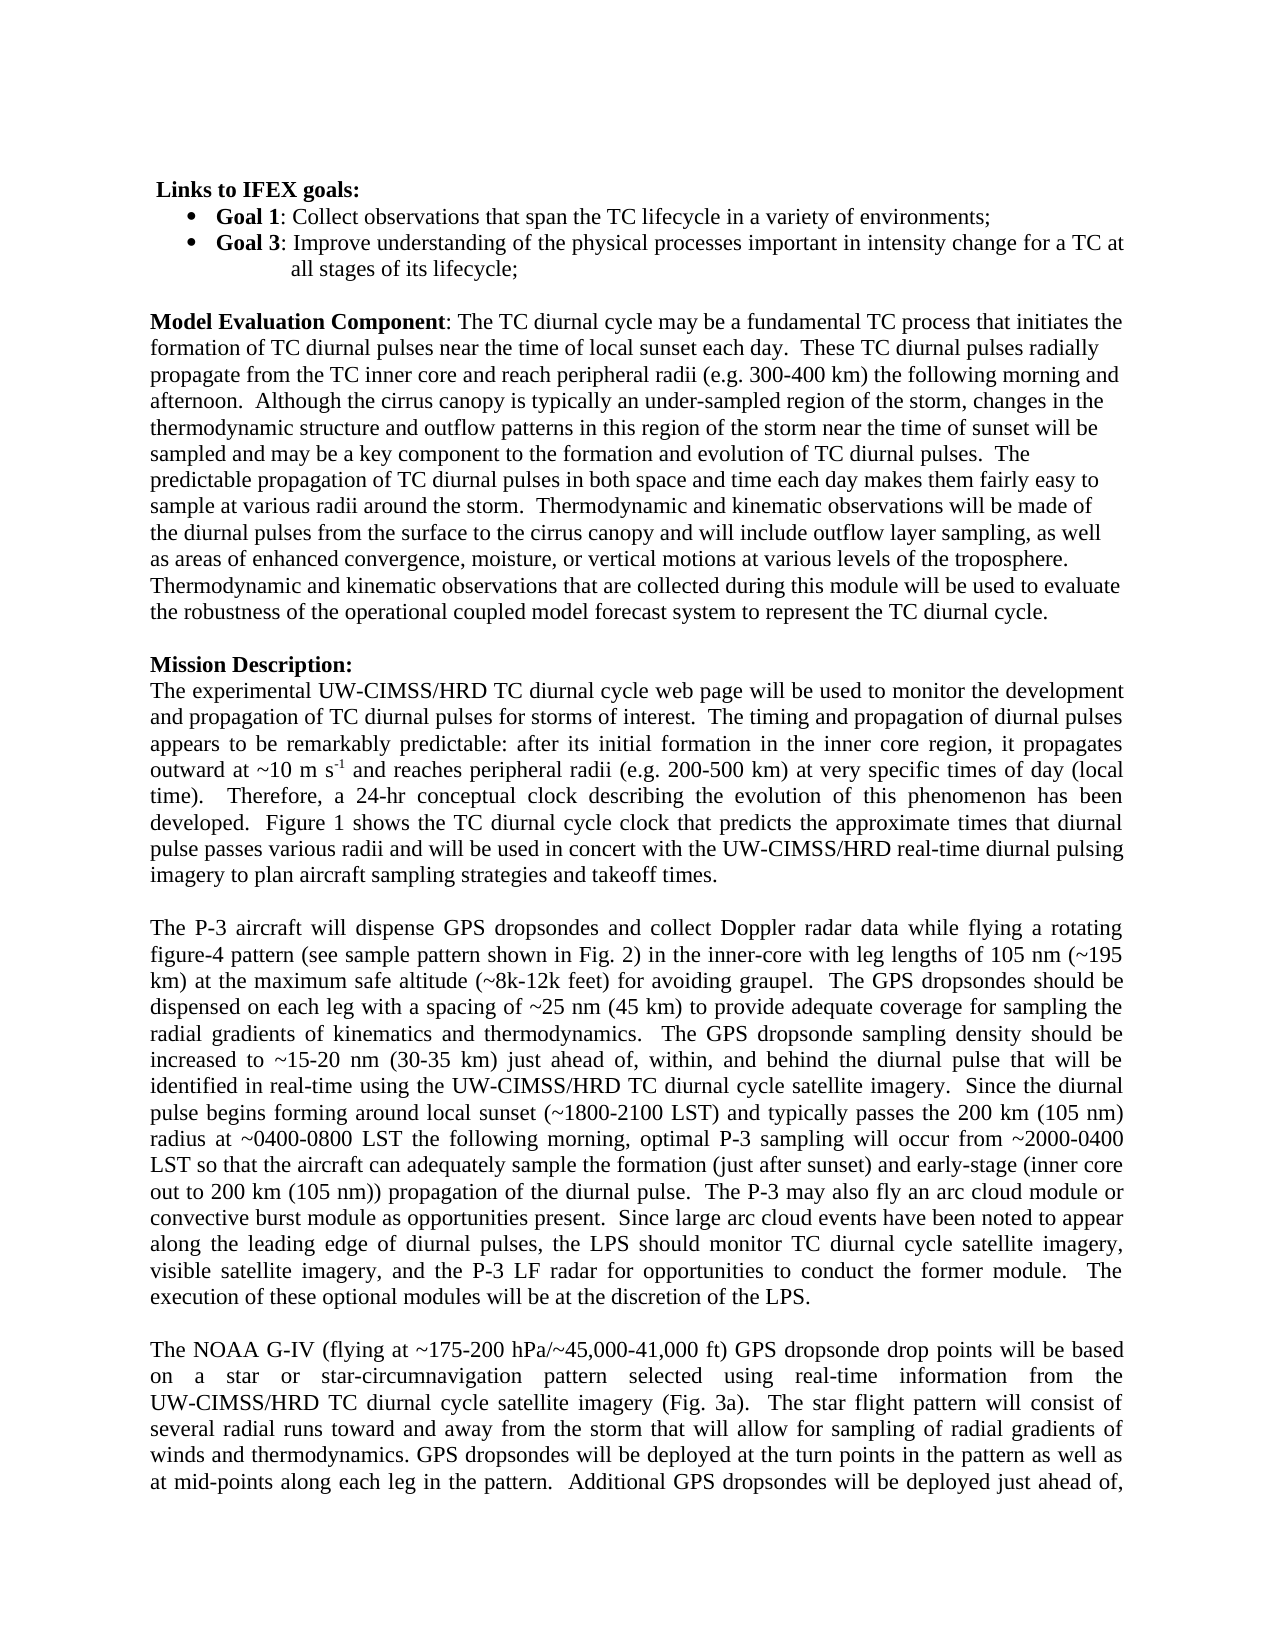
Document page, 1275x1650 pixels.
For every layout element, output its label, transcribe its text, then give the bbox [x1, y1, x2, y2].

text Model Evaluation Component: The TC diurnal cycle may be a fundamental TC process that initiates the formation of TC diurnal pulses near the time of local sunset each day. These TC diurnal pulses radially propagate from the TC inner core and reach peripheral radii (e.g. 300-400 km) the following morning and afternoon. Although the cirrus canopy is typically an under-sampled region of the storm, changes in the thermodynamic structure and outflow patterns in this region of the storm near the time of sunset will be sampled and may be a key component to the formation and evolution of TC diurnal pulses. The predictable propagation of TC diurnal pulses in both space and time each day makes them fairly easy to sample at various radii around the storm. Thermodynamic and kinematic observations will be made of the diurnal pulses from the surface to the cirrus canopy and will include outflow layer sampling, as well as areas of enhanced convergence, moisture, or vertical motions at various levels of the troposphere. Thermodynamic and kinematic observations that are collected during this module will be used to evaluate the robustness of the operational coupled model forecast system to represent the TC diurnal cycle. [150, 308, 1125, 624]
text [150, 1336, 1125, 1494]
list Goal 1: Collect observations that span the TC lifecycle in a variety of environments; [187, 203, 1125, 229]
list Goal 3: Improve understanding of the physical processes important in intensity change for a TC at all stages of its lifecycle; [187, 229, 1125, 282]
text Mission Description: [150, 651, 1125, 677]
text The experimental UW-CIMSS/HRD TC diurnal cycle web page will be used to monitor the development and propagation of TC diurnal pulses for storms of interest. The timing and propagation of diurnal pulses appears to be remarkably predictable: after its initial formation in the inner core region, it propagates outward at ~10 m s-1 and reaches peripheral radii (e.g. 200-500 km) at very specific times of day (local time). Therefore, a 24-hr conceptual clock describing the evolution of this phenomenon has been developed. Figure 1 shows the TC diurnal cycle clock that predicts the approximate times that diurnal pulse passes various radii and will be used in concert with the UW-CIMSS/HRD real-time diurnal pulsing imagery to plan aircraft sampling strategies and takeoff times. [150, 677, 1125, 888]
text The P-3 aircraft will dispense GPS dropsondes and collect Doppler radar data while flying a rotating figure-4 pattern (see sample pattern shown in Fig. 2) in the inner-core with leg lengths of 105 nm (~195 km) at the maximum safe altitude (~8k-12k feet) for avoiding graupel. The GPS dropsondes should be dispensed on each leg with a spacing of ~25 nm (45 km) to provide adequate coverage for sampling the radial gradients of kinematics and thermodynamics. The GPS dropsonde sampling density should be increased to ~15-20 nm (30-35 km) just ahead of, within, and behind the diurnal pulse that will be identified in real-time using the UW-CIMSS/HRD TC diurnal cycle satellite imagery. Since the diurnal pulse begins forming around local sunset (~1800-2100 LST) and typically passes the 200 km (105 nm) radius at ~0400-0800 LST the following morning, optimal P-3 sampling will occur from ~2000-0400 LST so that the aircraft can adequately sample the formation (just after sunset) and early-stage (inner core out to 200 km (105 nm)) propagation of the diurnal pulse. The P-3 may also fly an arc cloud module or convective burst module as opportunities present. Since large arc cloud events have been noted to appear along the leading edge of diurnal pulses, the LPS should monitor TC diurnal cycle satellite imagery, visible satellite imagery, and the P-3 LF radar for opportunities to conduct the former module. The execution of these optional modules will be at the discretion of the LPS. [150, 914, 1125, 1309]
text Links to IFEX goals: [150, 176, 1125, 203]
